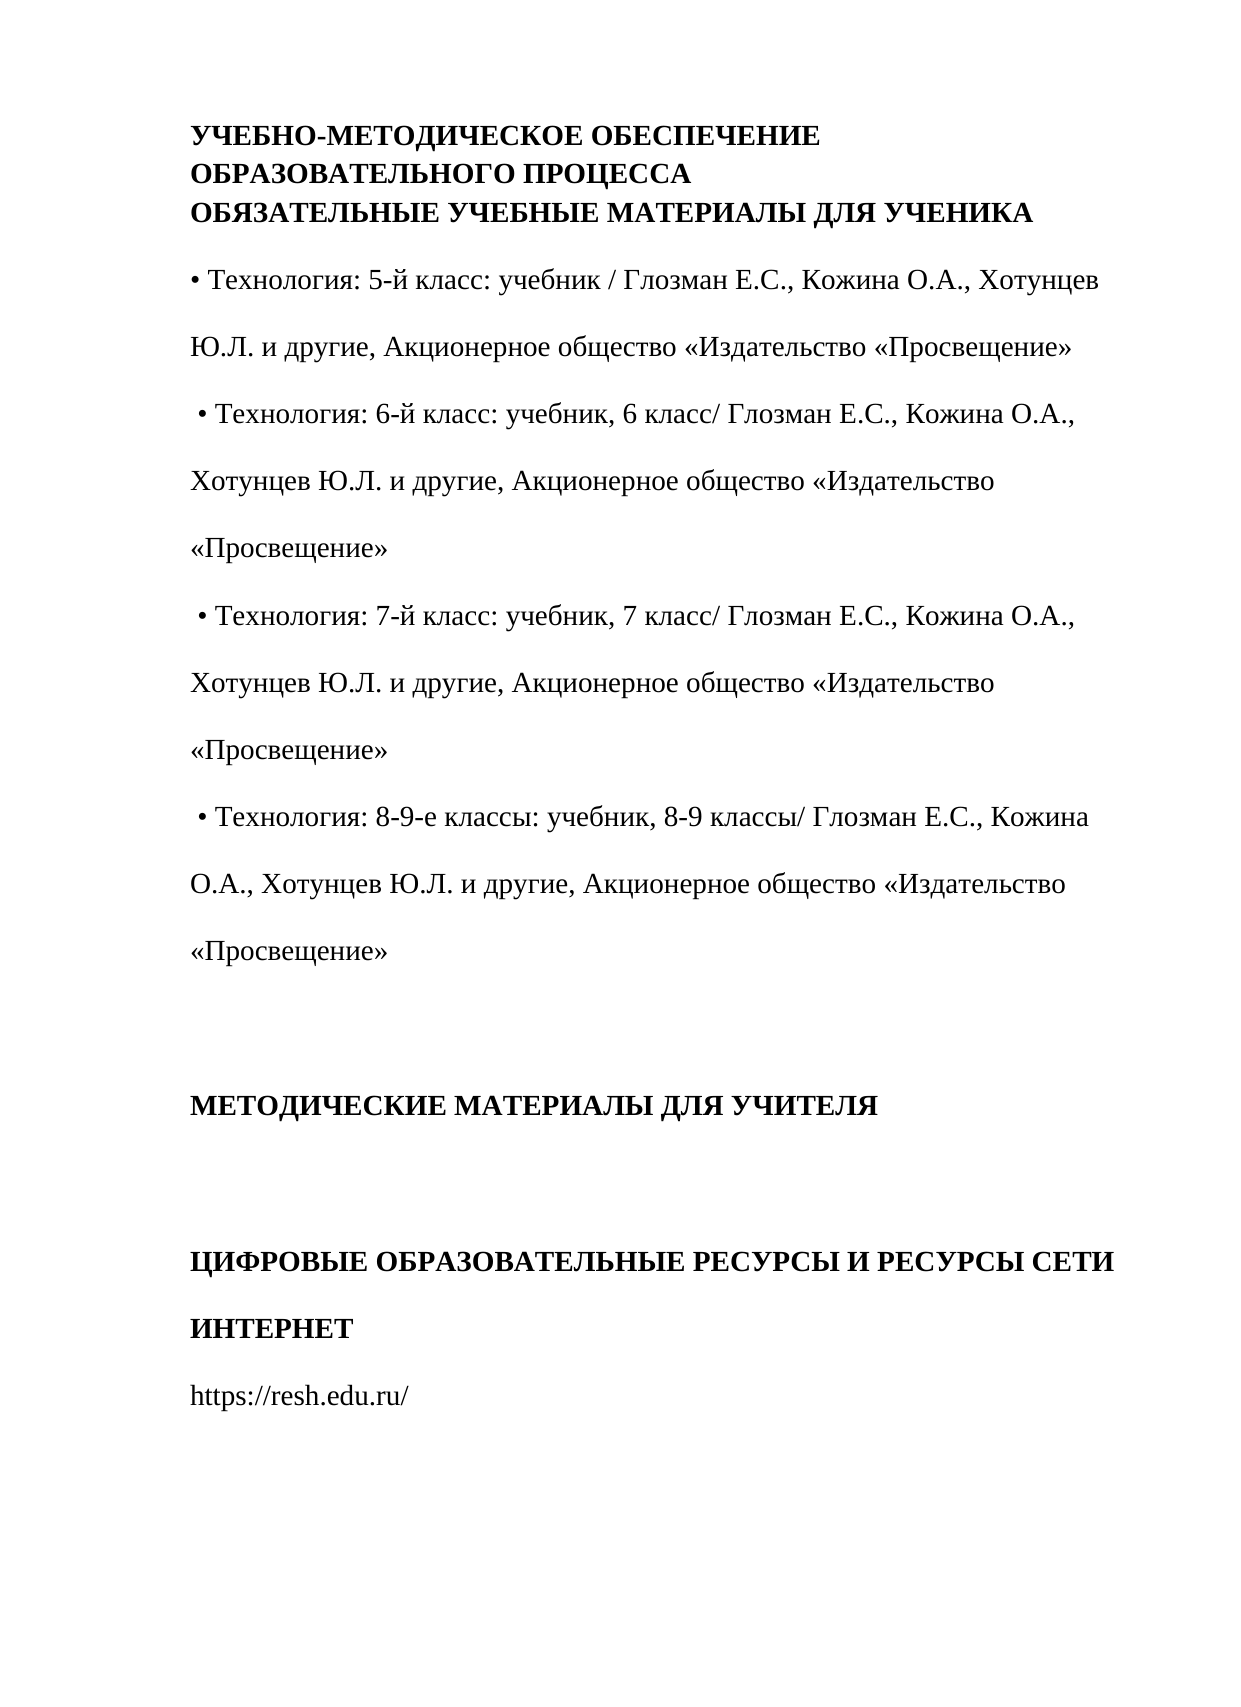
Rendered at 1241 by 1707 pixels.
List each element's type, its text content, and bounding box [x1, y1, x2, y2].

text МЕТОДИЧЕСКИЕ МАТЕРИАЛЫ ДЛЯ УЧИТЕЛЯ [190, 1088, 1152, 1122]
text • Технология: 5-й класс: учебник / Глозман Е.С., Кожина О.А., Хотунцев Ю.Л. и другие, Акционерное общество «Издательство «Просвещение» • Технология: 6-й класс: учебник, 6 класс/ Глозман Е.С., Кожина О.А., Хотунцев Ю.Л. и другие, Акционерное общество «Издательство «Просвещение» • Технология: 7-й класс: учебник, 7 класс/ Глозман Е.С., Кожина О.А., Хотунцев Ю.Л. и другие, Акционерное общество «Издательство «Просвещение» • Технология: 8-9-е классы: учебник, 8-9 классы/ Глозман Е.С., Кожина О.А., Хотунцев Ю.Л. и другие, Акционерное общество «Издательство «Просвещение» [190, 262, 1152, 967]
text ОБЯЗАТЕЛЬНЫЕ УЧЕБНЫЕ МАТЕРИАЛЫ ДЛЯ УЧЕНИКА [190, 195, 1152, 229]
text https://resh.edu.ru/ [190, 1378, 1152, 1411]
text УЧЕБНО-МЕТОДИЧЕСКОЕ ОБЕСПЕЧЕНИЕ ОБРАЗОВАТЕЛЬНОГО ПРОЦЕССА [190, 118, 1152, 190]
text ЦИФРОВЫЕ ОБРАЗОВАТЕЛЬНЫЕ РЕСУРСЫ И РЕСУРСЫ СЕТИ ИНТЕРНЕТ [190, 1244, 1152, 1344]
